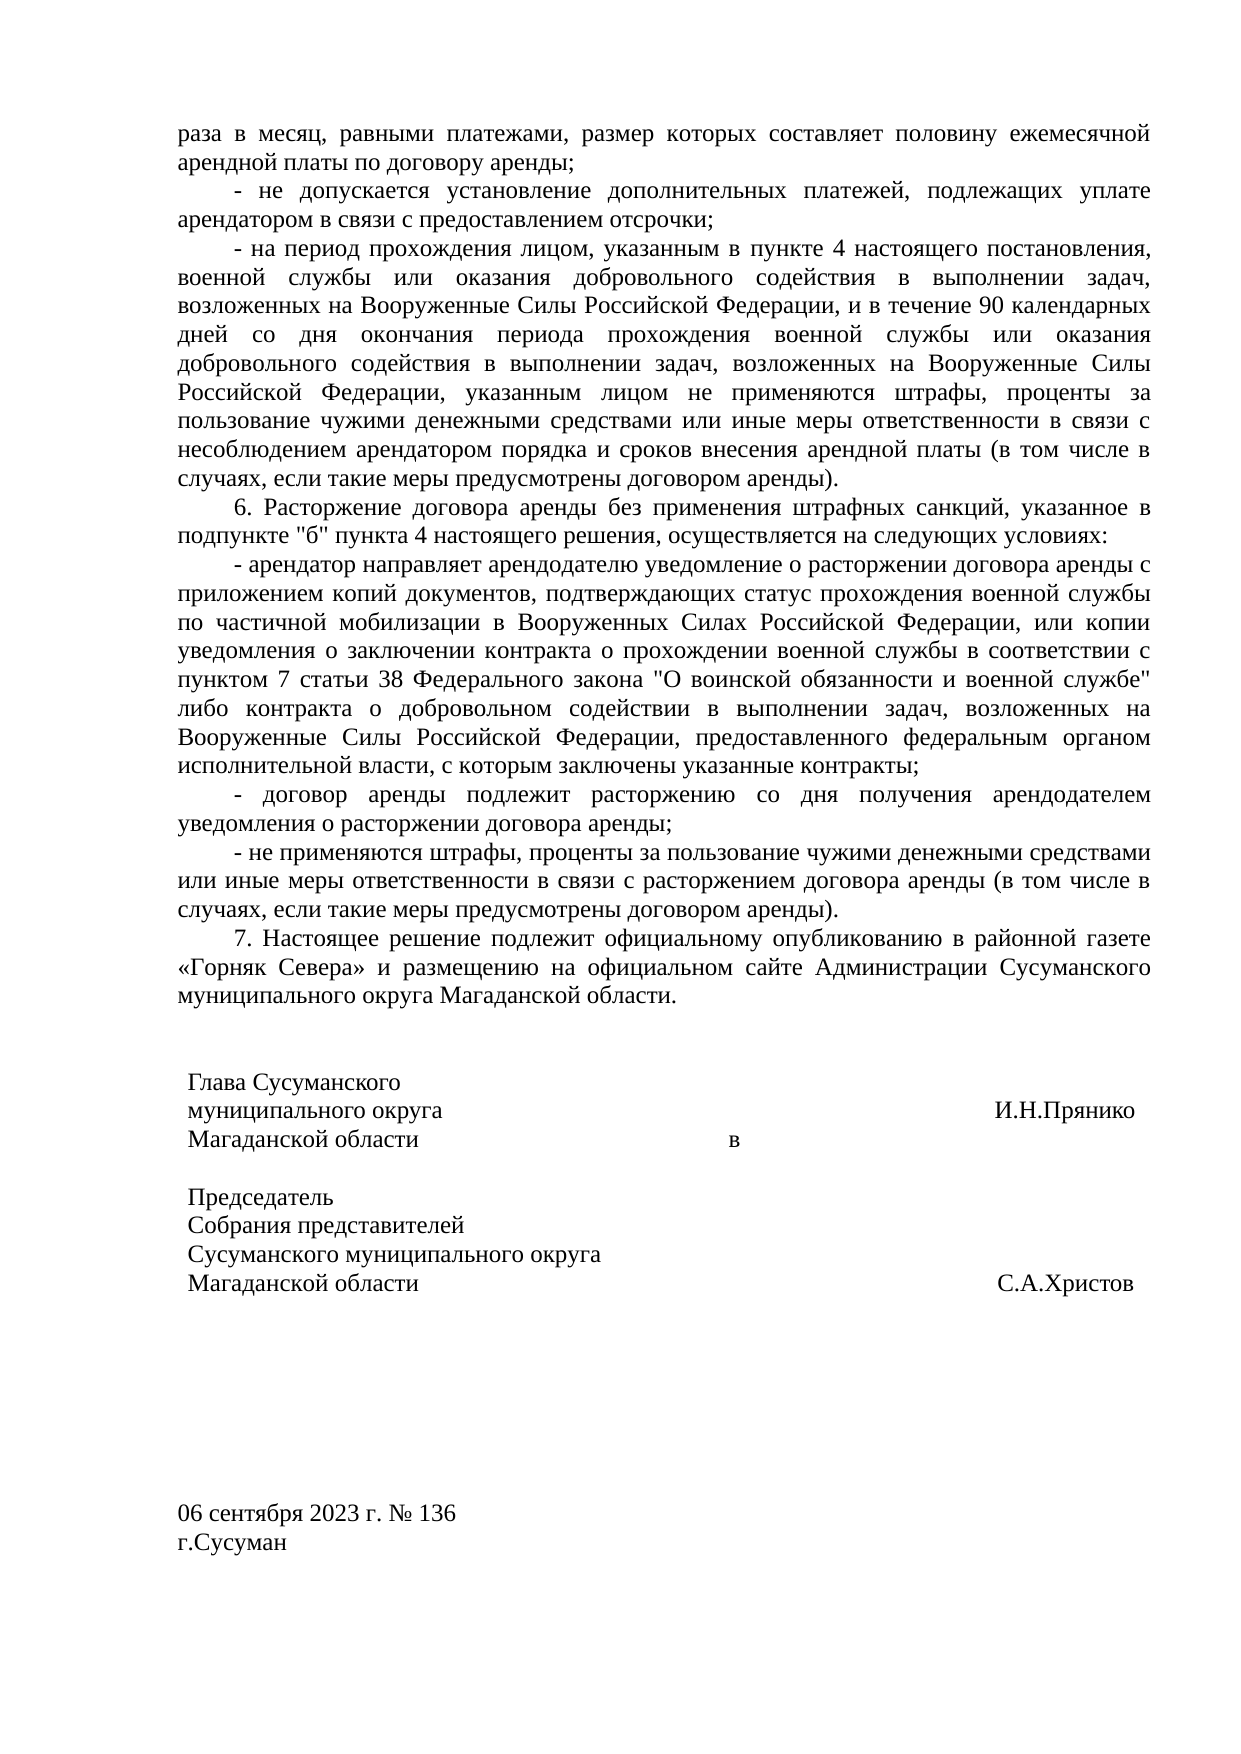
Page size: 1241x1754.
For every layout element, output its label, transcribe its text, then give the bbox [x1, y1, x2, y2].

title 06 сентября 2023 г. № 136 [177, 1498, 1152, 1527]
text - договор аренды подлежит расторжению со дня получения арендодателем уведомления о расторжении договора аренды; [177, 779, 1152, 837]
text - на период прохождения лицом, указанным в пункте 4 настоящего постановления, военной службы или оказания добровольного содействия в выполнении задач, возложенных на Вооруженные Силы Российской Федерации, и в течение 90 календарных дней со дня окончания периода прохождения военной службы или оказания добровольного содействия в выполнении задач, возложенных на Вооруженные Силы Российской Федерации, указанным лицом не применяются штрафы, проценты за пользование чужими денежными средствами или иные меры ответственности в связи с несоблюдением арендатором порядка и сроков внесения арендной платы (в том числе в случаях, если такие меры предусмотрены договором аренды). [177, 233, 1152, 492]
text 6. Расторжение договора аренды без применения штрафных санкций, указанное в подпункте "б" пункта 4 настоящего решения, осуществляется на следующих условиях: [177, 492, 1152, 549]
text - арендатор направляет арендодателю уведомление о расторжении договора аренды с приложением копий документов, подтверждающих статус прохождения военной службы по частичной мобилизации в Вооруженных Силах Российской Федерации, или копии уведомления о заключении контракта о прохождении военной службы в соответствии с пунктом 7 статьи 38 Федерального закона "О воинской обязанности и военной службе" либо контракта о добровольном содействии в выполнении задач, возложенных на Вооруженные Силы Российской Федерации, предоставленного федеральным органом исполнительной власти, с которым заключены указанные контракты; [177, 549, 1152, 779]
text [177, 118, 1152, 176]
text - не применяются штрафы, проценты за пользование чужими денежными средствами или иные меры ответственности в связи с расторжением договора аренды (в том числе в случаях, если такие меры предусмотрены договором аренды). [177, 837, 1152, 923]
text - не допускается установление дополнительных платежей, подлежащих уплате арендатором в связи с предоставлением отсрочки; [177, 176, 1152, 233]
table_header И.Н.Пряников С.А.Христов [717, 1038, 1151, 1297]
text 7. Настоящее решение подлежит официальному опубликованию в районной газете «Горняк Севера» и размещению на официальном сайте Администрации Сусуманского муниципального округа Магаданской области. [177, 923, 1152, 1009]
title г.Сусуман [177, 1527, 1152, 1556]
table_header Глава Сусуманского муниципального округа Магаданской области Председатель Собрания представителей Сусуманского муниципального округа Магаданской области [176, 1038, 717, 1297]
